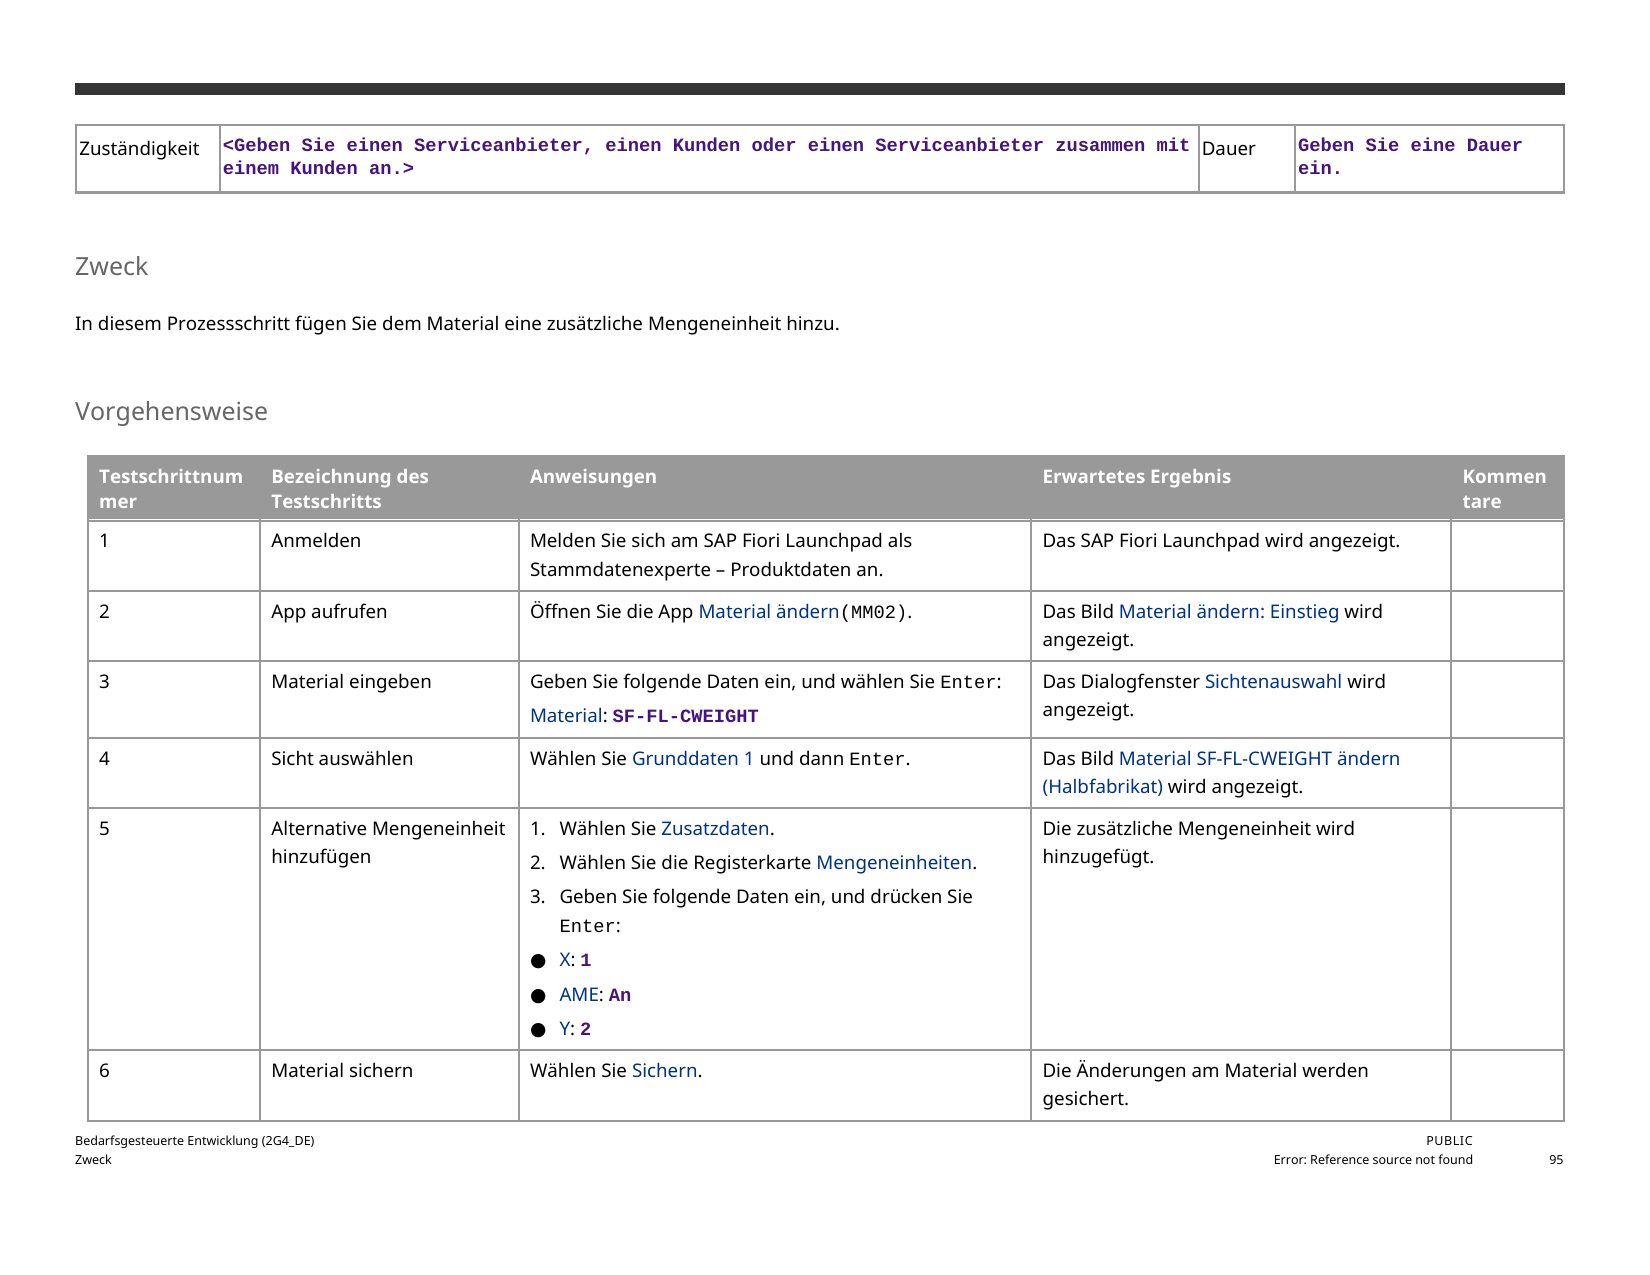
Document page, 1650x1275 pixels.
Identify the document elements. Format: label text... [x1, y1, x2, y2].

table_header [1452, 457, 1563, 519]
text In diesem Prozessschritt fügen Sie dem Material eine zusätzliche Mengeneinheit hinzu. [75, 310, 1565, 336]
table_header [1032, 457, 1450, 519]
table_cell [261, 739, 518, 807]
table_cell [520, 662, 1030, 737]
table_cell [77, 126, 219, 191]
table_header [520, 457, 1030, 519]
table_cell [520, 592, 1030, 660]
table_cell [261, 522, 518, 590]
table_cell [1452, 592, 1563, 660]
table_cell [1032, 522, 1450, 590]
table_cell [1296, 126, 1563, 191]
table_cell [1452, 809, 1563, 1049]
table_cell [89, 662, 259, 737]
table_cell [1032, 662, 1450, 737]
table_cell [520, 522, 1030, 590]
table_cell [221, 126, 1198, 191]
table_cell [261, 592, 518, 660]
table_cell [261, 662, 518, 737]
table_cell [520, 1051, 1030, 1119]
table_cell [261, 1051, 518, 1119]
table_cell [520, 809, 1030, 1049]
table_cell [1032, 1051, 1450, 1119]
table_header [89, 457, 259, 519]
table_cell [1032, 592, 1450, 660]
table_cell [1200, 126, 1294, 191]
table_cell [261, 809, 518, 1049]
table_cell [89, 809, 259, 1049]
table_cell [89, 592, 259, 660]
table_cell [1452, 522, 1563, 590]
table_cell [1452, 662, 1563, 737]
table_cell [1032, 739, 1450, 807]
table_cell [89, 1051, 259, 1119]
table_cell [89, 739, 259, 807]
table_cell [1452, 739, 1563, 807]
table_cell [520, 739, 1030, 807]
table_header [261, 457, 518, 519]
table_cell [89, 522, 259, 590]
title Zweck [75, 252, 1565, 281]
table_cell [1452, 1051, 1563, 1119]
title Vorgehensweise [75, 397, 1565, 426]
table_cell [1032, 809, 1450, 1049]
